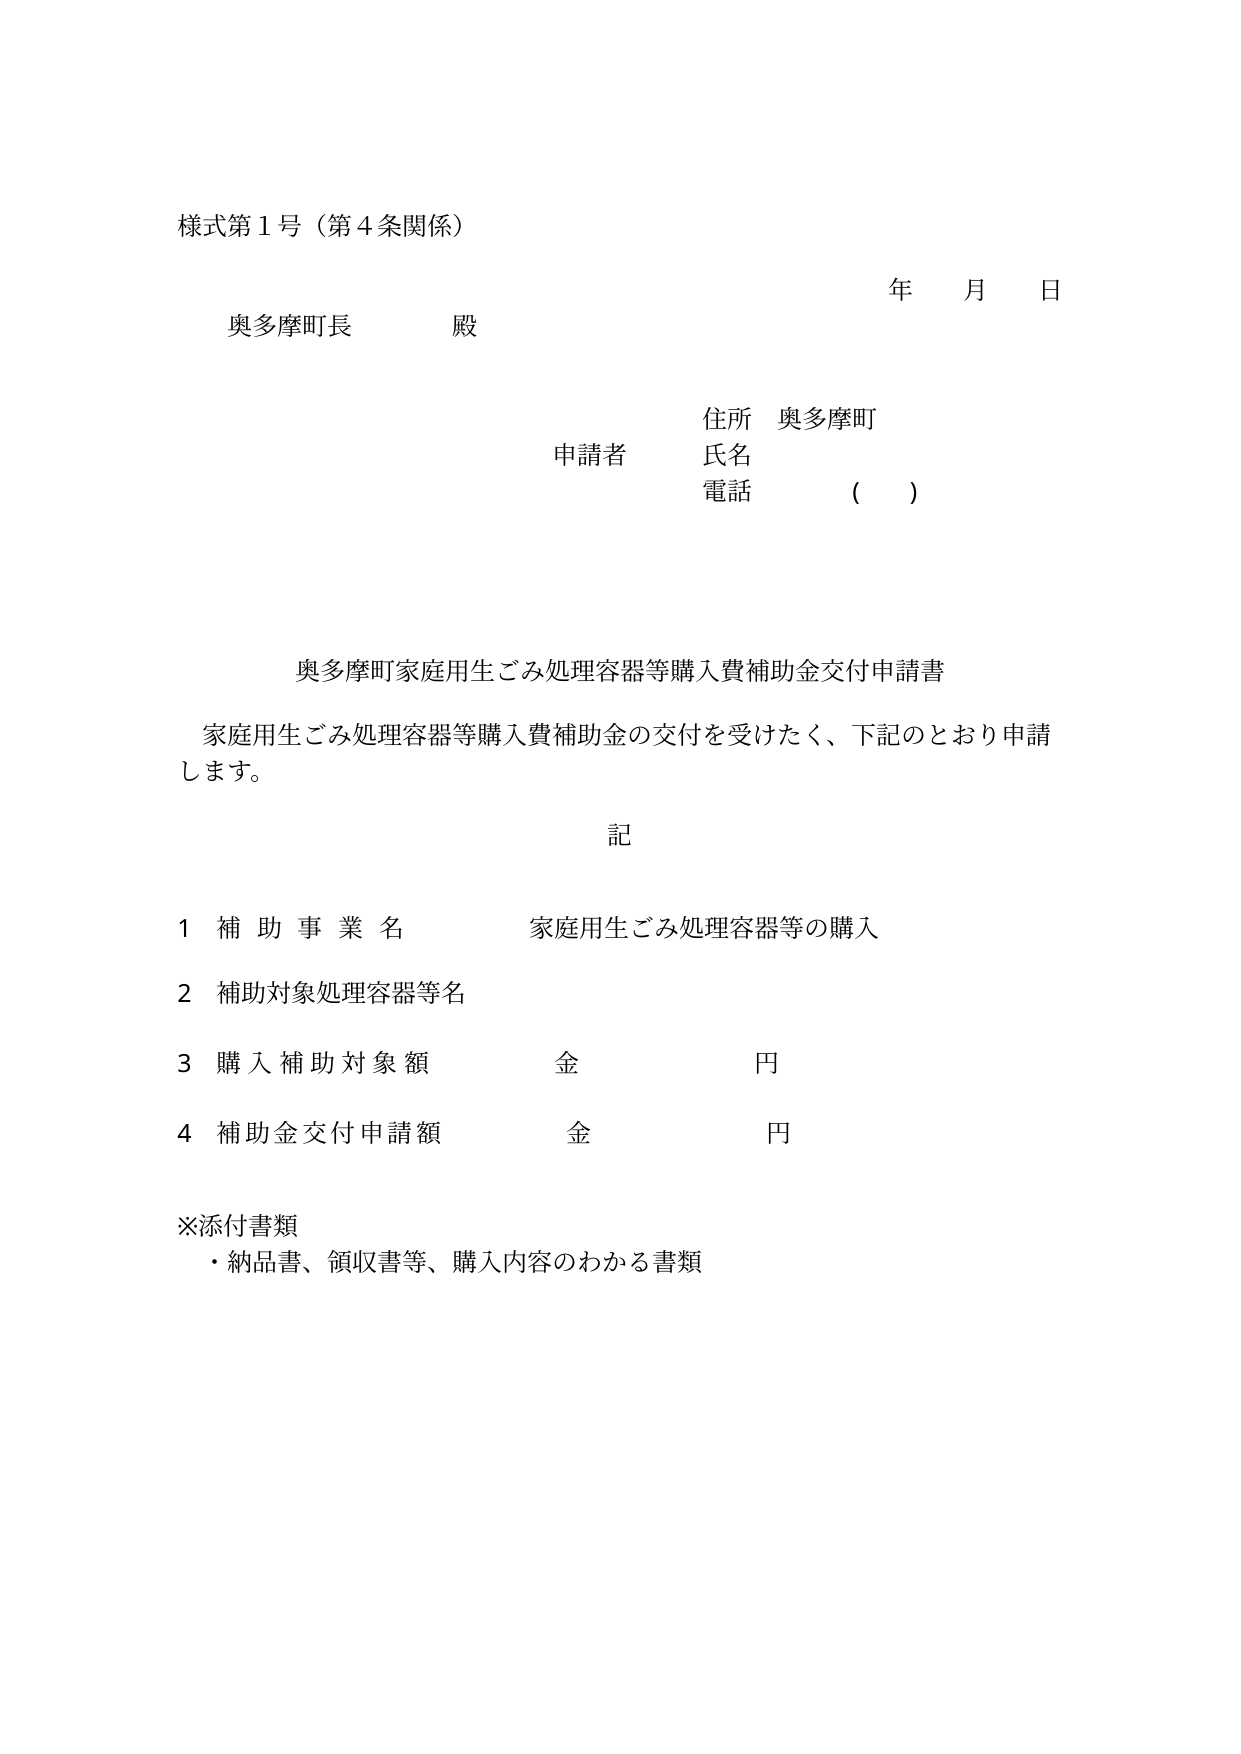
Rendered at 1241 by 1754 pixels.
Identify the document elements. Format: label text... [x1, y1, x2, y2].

text 記 [177, 816, 1063, 852]
text 2 補助対象処理容器等名 [177, 973, 1063, 1009]
text ・納品書、領収書等、購入内容のわかる書類 [177, 1242, 1063, 1278]
text 1 補助事業名 家庭用生ごみ処理容器等の購入 [177, 909, 1063, 945]
text 奥多摩町長 殿 [177, 307, 1063, 343]
text 4 補助金交付申請額 金 円 [177, 1113, 1063, 1149]
text ※添付書類 [177, 1206, 1063, 1242]
text 3 購入補助対象額 金 円 [177, 1043, 1063, 1079]
text 住所 奥多摩町 [627, 400, 1063, 436]
text 申請者 氏名 [477, 436, 1063, 472]
text 年 月 日 [177, 271, 1063, 307]
text 家庭用生ごみ処理容器等購入費補助金の交付を受けたく、下記のとおり申請します。 [177, 716, 1063, 787]
text 電話 ( ) [627, 472, 1063, 508]
text 様式第１号（第４条関係） [177, 207, 1063, 243]
text 奥多摩町家庭用生ごみ処理容器等購入費補助金交付申請書 [177, 651, 1063, 687]
